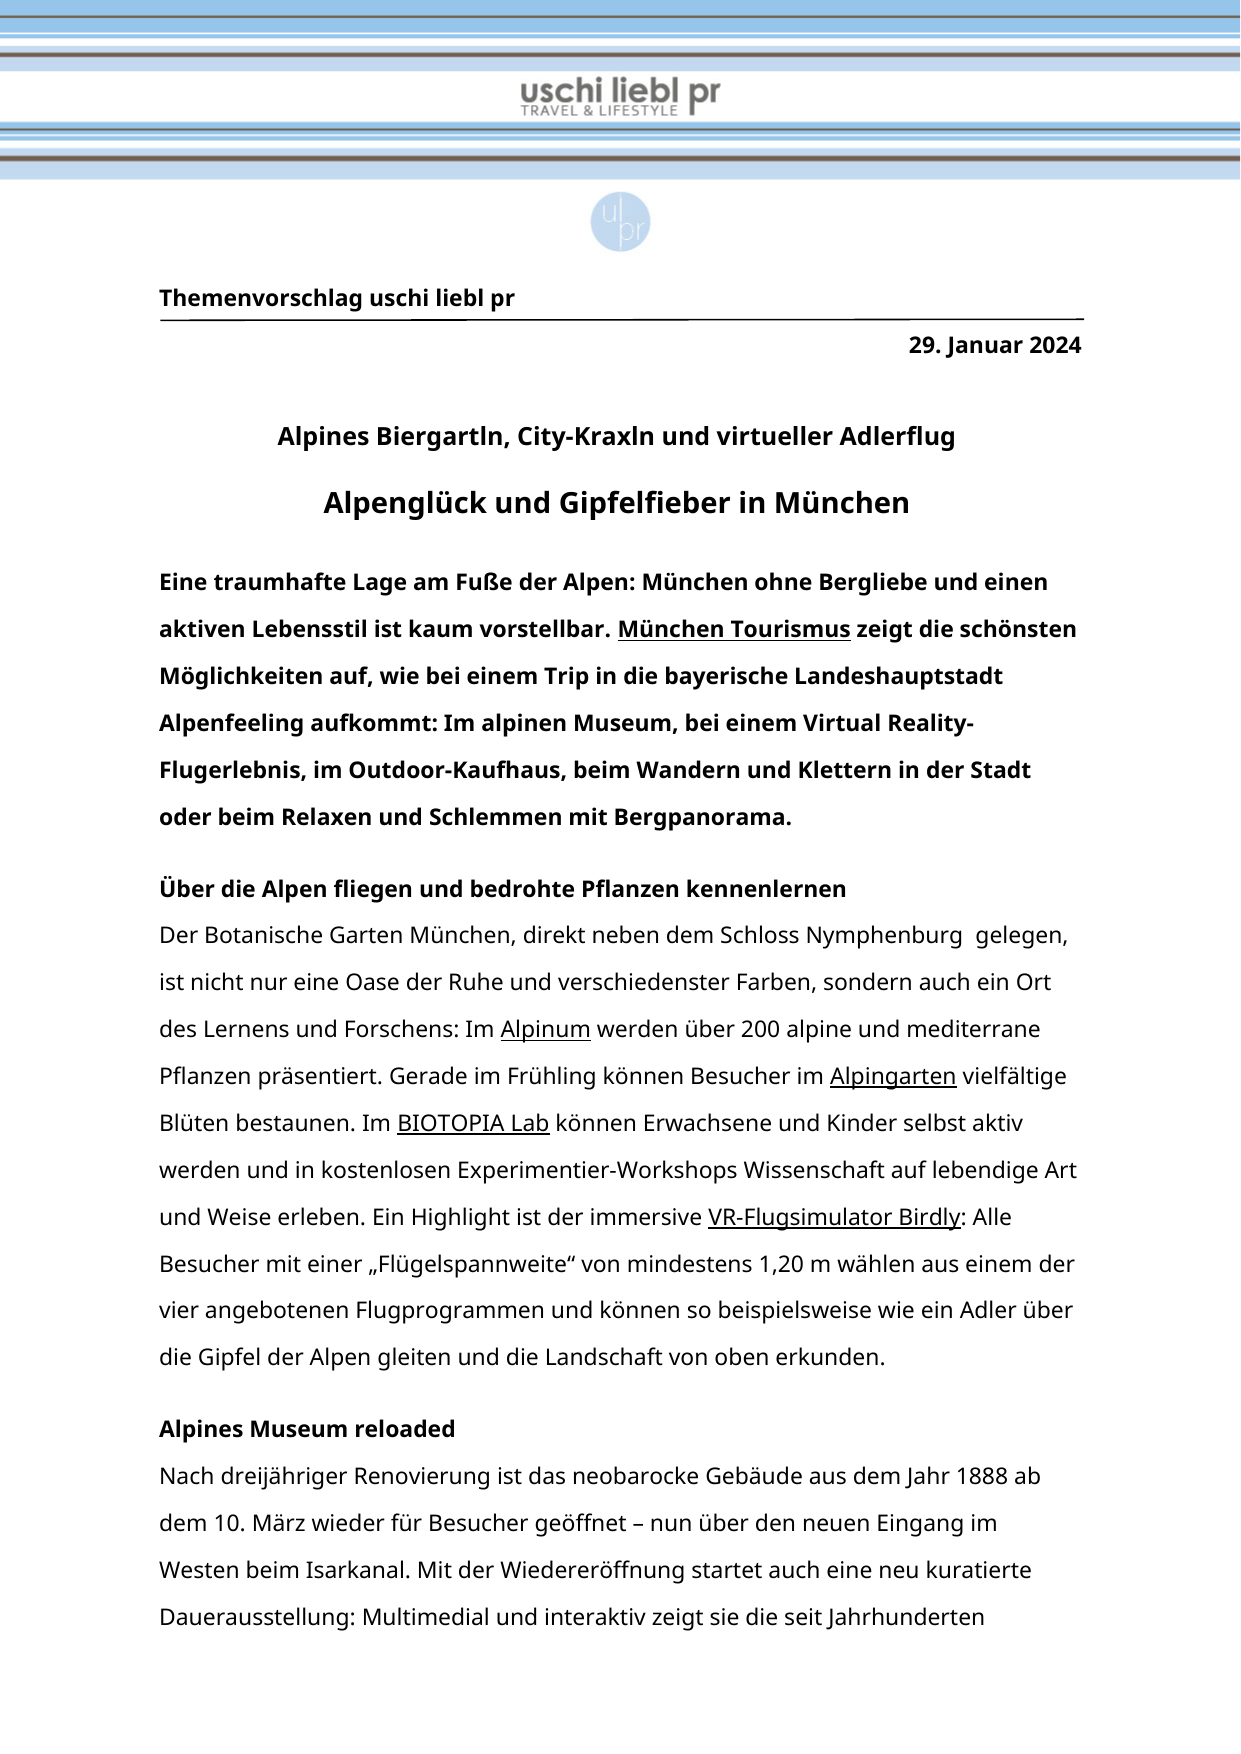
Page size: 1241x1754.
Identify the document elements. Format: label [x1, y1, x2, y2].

picture [0, 0, 1241, 254]
table_header [148, 282, 1093, 1632]
